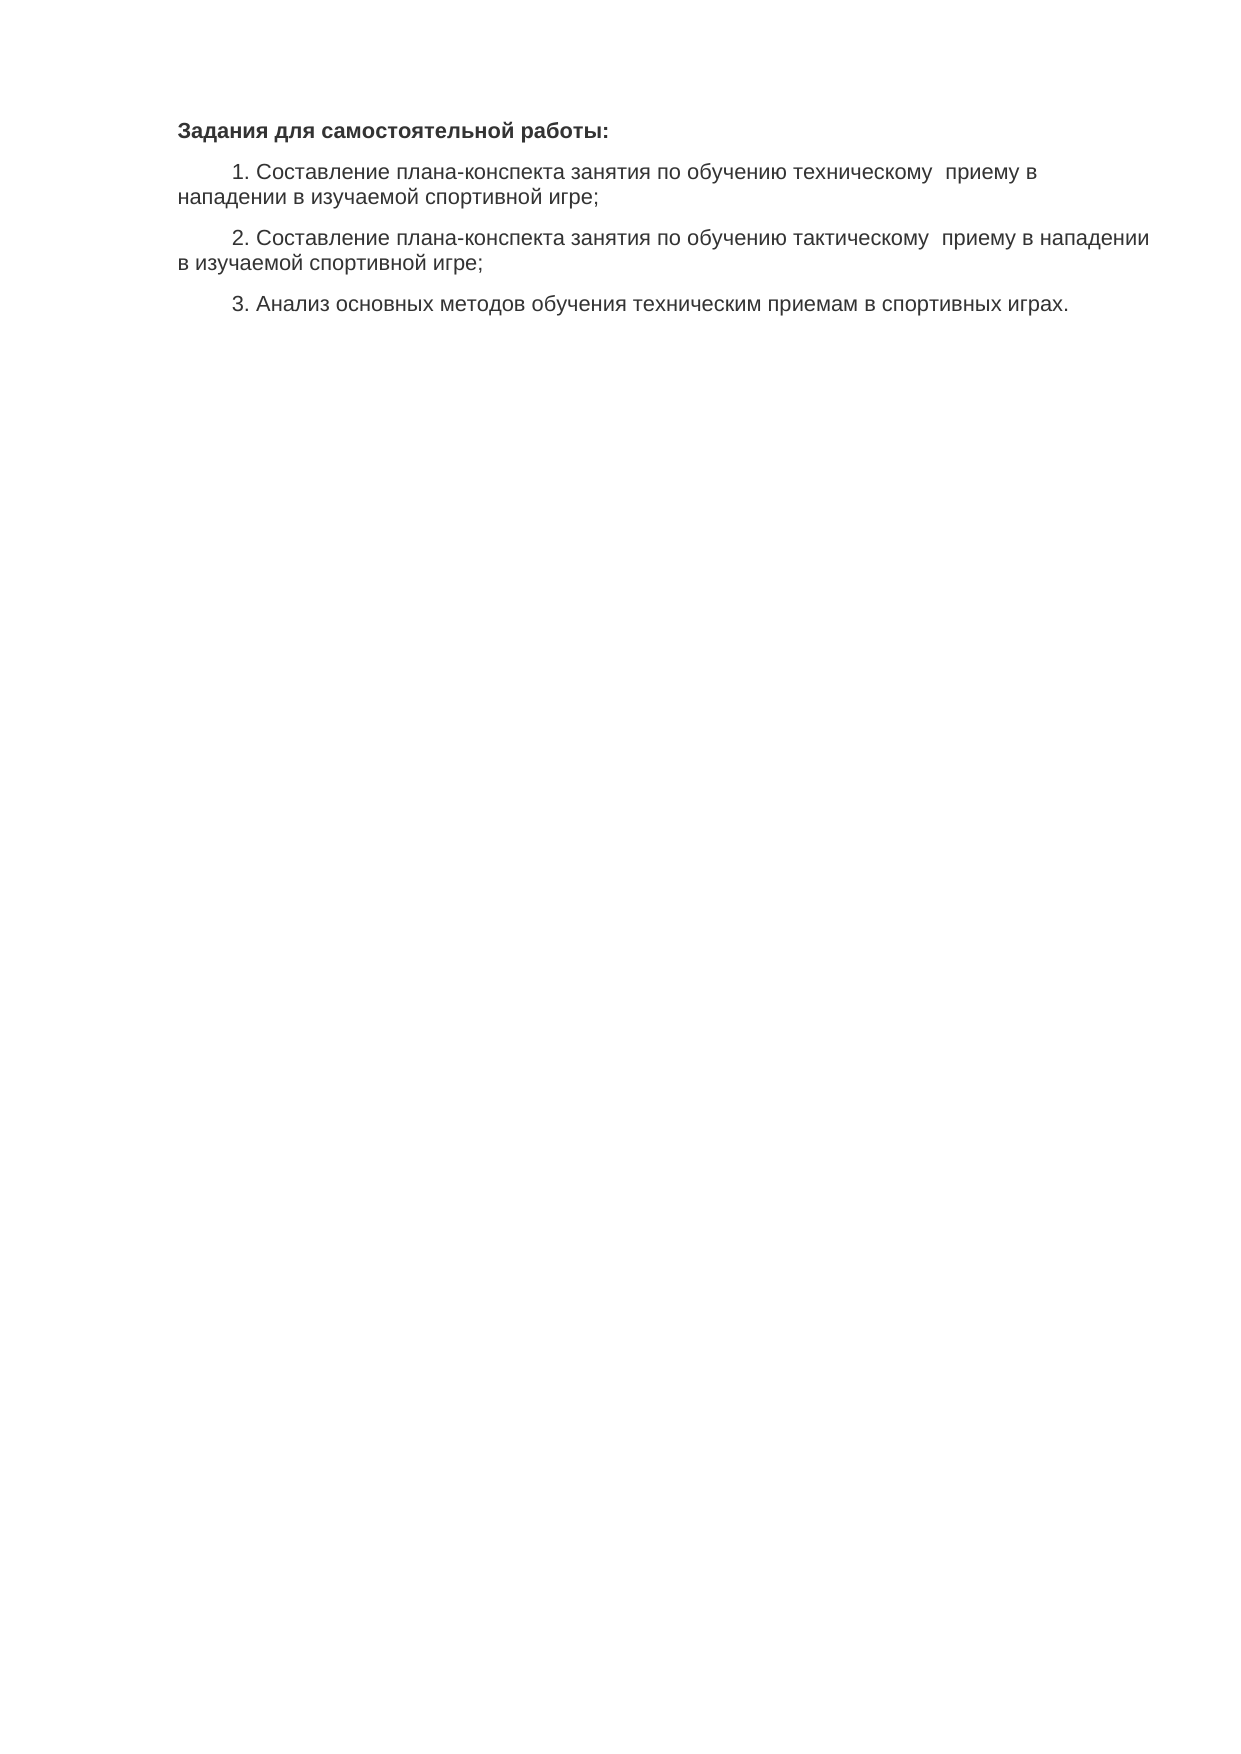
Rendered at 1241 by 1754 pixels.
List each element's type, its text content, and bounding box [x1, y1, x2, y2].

text 3. Анализ основных методов обучения техническим приемам в спортивных играх. [177, 291, 1152, 316]
text 2. Составление плана-конспекта занятия по обучению тактическому приему в нападении в изучаемой спортивной игре; [177, 225, 1152, 275]
text 1. Составление плана-конспекта занятия по обучению техническому приему в нападении в изучаемой спортивной игре; [177, 159, 1152, 209]
text Задания для самостоятельной работы: [177, 118, 1152, 143]
